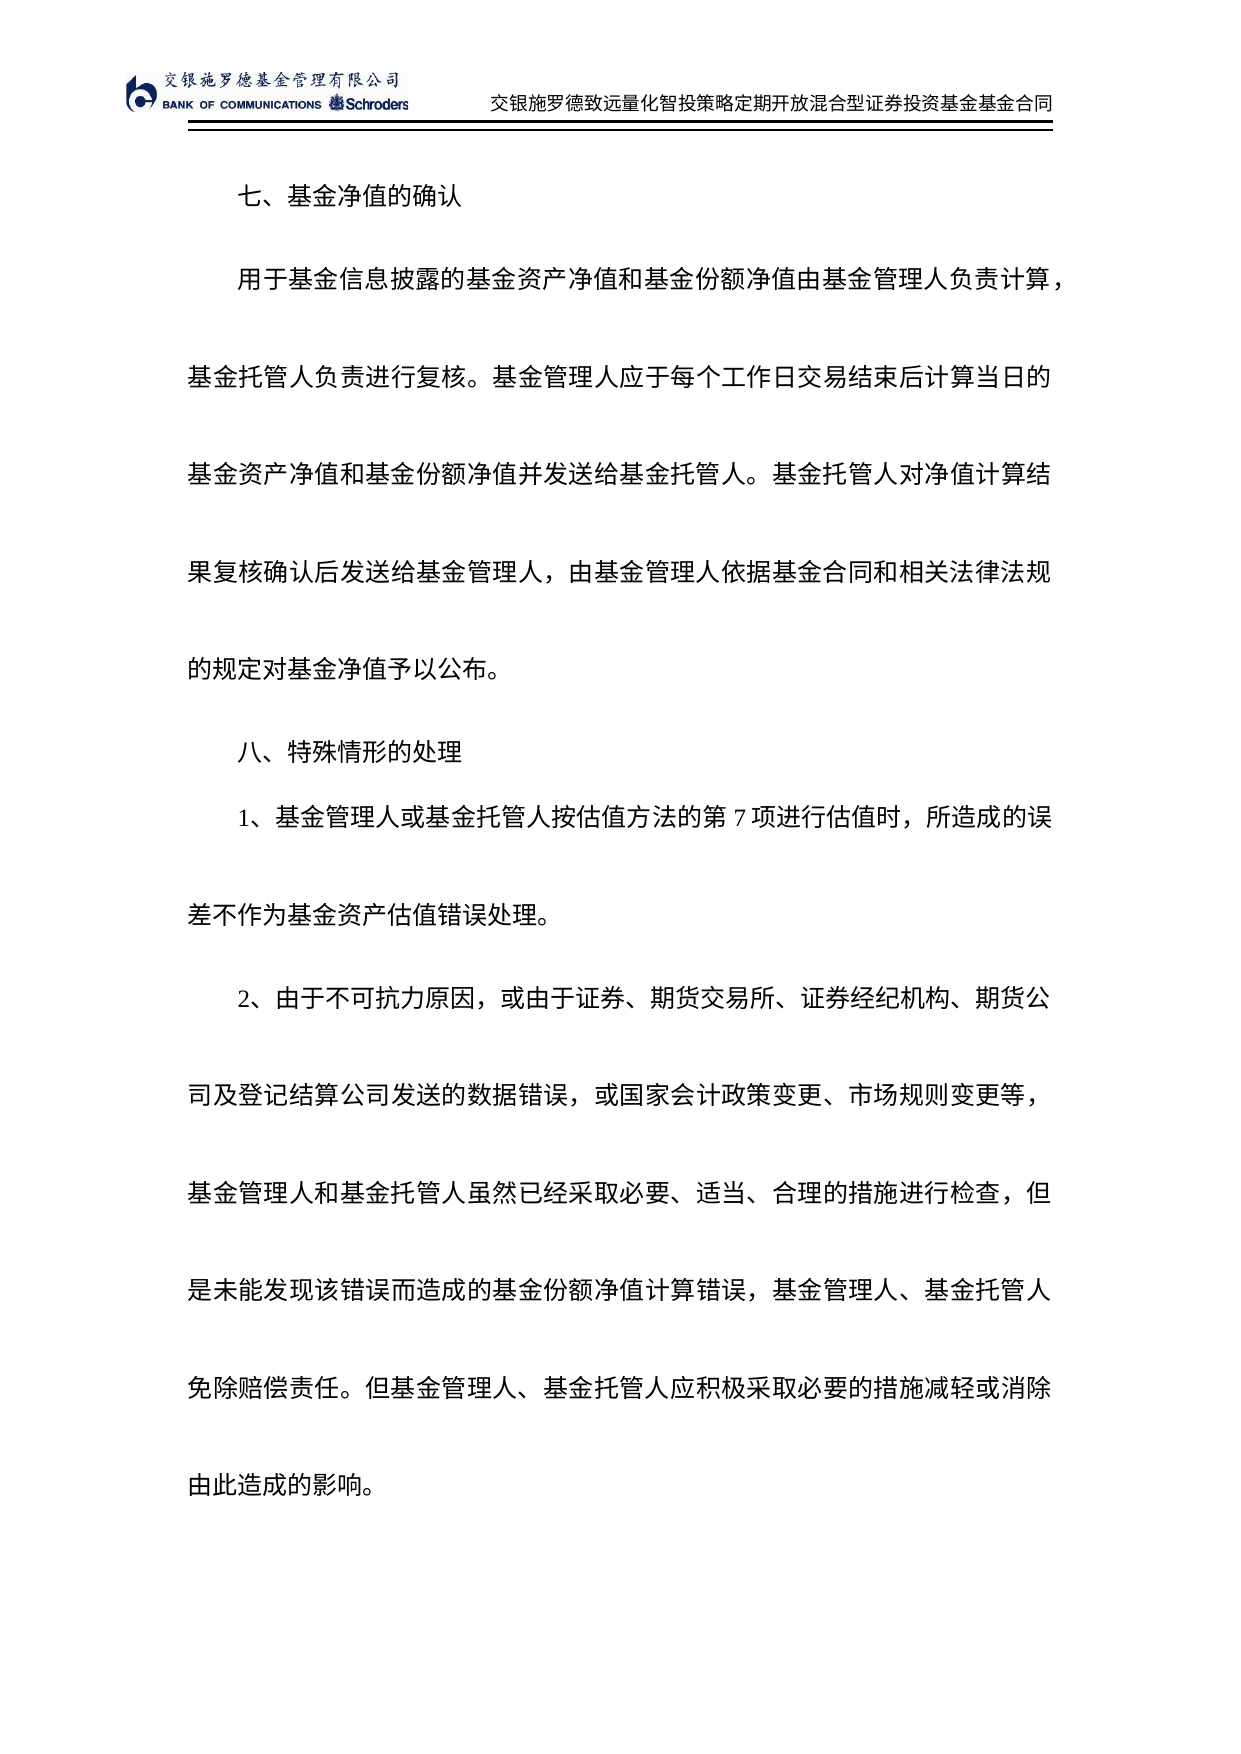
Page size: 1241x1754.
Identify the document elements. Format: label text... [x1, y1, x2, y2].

text 1、基金管理人或基金托管人按估值方法的第7项进行估值时，所造成的误差不作为基金资产估值错误处理。 [187, 783, 1053, 946]
text 用于基金信息披露的基金资产净值和基金份额净值由基金管理人负责计算，基金托管人负责进行复核。基金管理人应于每个工作日交易结束后计算当日的基金资产净值和基金份额净值并发送给基金托管人。基金托管人对净值计算结果复核确认后发送给基金管理人，由基金管理人依据基金合同和相关法律法规的规定对基金净值予以公布。 [187, 245, 1053, 700]
text 八、特殊情形的处理 [187, 718, 1053, 783]
text 七、基金净值的确认 [187, 162, 1053, 227]
picture [126, 72, 409, 112]
text 2、由于不可抗力原因，或由于证券、期货交易所、证券经纪机构、期货公司及登记结算公司发送的数据错误，或国家会计政策变更、市场规则变更等，基金管理人和基金托管人虽然已经采取必要、适当、合理的措施进行检查，但是未能发现该错误而造成的基金份额净值计算错误，基金管理人、基金托管人免除赔偿责任。但基金管理人、基金托管人应积极采取必要的措施减轻或消除由此造成的影响。 [187, 964, 1053, 1516]
